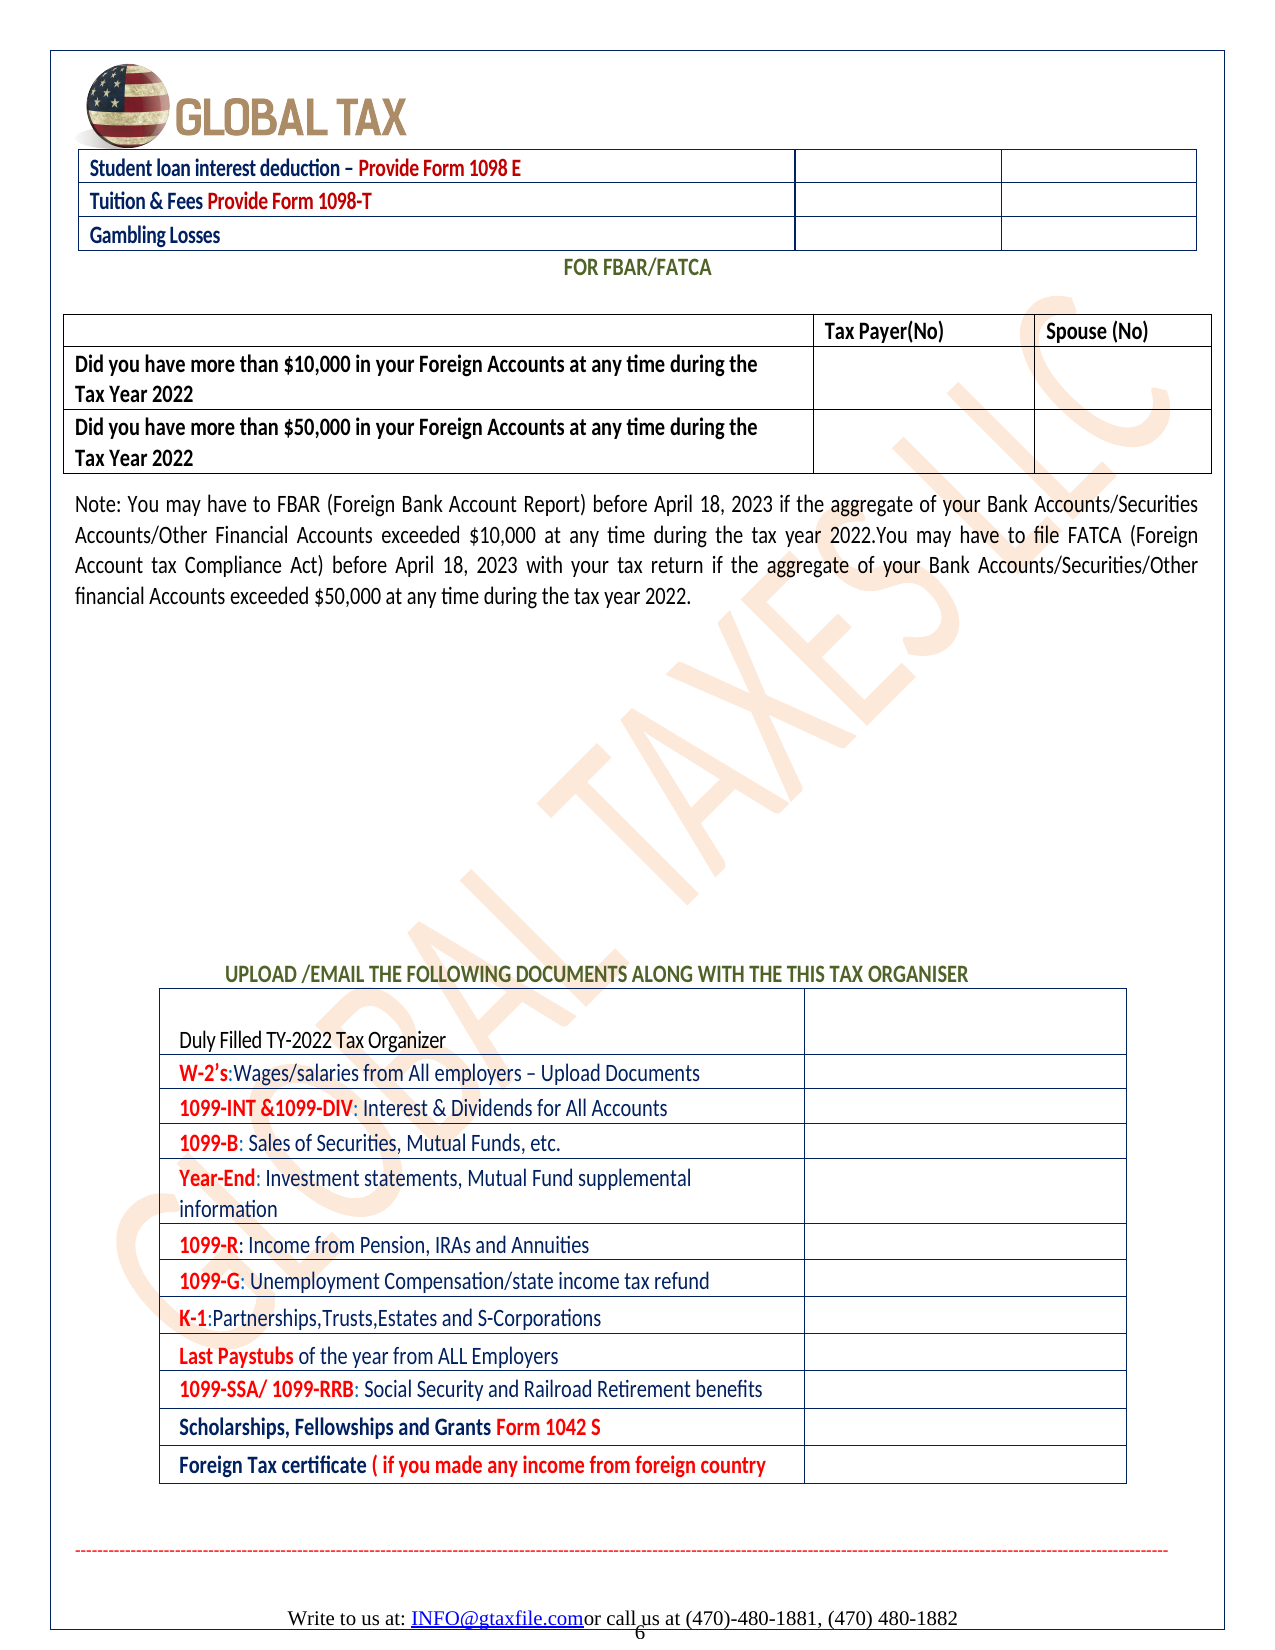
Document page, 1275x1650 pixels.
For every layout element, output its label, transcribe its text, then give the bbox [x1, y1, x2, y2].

table_cell 1099-SSA/ 1099-RRB: Social Security and Railroad Retirement benefits [160, 1371, 804, 1408]
table_cell 1099-INT &1099-DIV: Interest & Dividends for All Accounts [160, 1089, 804, 1123]
picture [75, 63, 407, 149]
table_cell Student loan interest deduction – Provide Form 1098 E [79, 150, 794, 182]
table_header Duly Filled TY-2022 Tax Organizer [160, 989, 804, 1054]
table_cell Tuition & Fees Provide Form 1098-T [79, 183, 794, 216]
text Note: You may have to FBAR (Foreign Bank Account Report) before April 18, 2023 if the aggregate of your Bank Accounts/Securities Accounts/Other Financial Accounts exceeded $10,000 at any time during the tax year 2022.You may have to file FATCA (Foreign Account tax Compliance Act) before April 18, 2023 with your tax return if the aggregate of your Bank Accounts/Securities/Other financial Accounts exceeded $50,000 at any time during the tax year 2022. [75, 489, 1200, 611]
table_cell [1002, 183, 1196, 216]
table_cell [805, 1089, 1126, 1123]
table_cell [796, 217, 1001, 249]
table_cell [814, 410, 1034, 473]
text UPLOAD /EMAIL THE FOLLOWING DOCUMENTS ALONG WITH THE THIS TAX ORGANISER [225, 958, 1200, 988]
table_cell [805, 1334, 1126, 1370]
table_cell [805, 1159, 1126, 1223]
table_cell Did you have more than $10,000 in your Foreign Accounts at any time during the Tax Year 2022 [64, 347, 813, 409]
table_header Tax Payer(No) [814, 315, 1034, 346]
table_cell 1099-R: Income from Pension, IRAs and Annuities [160, 1224, 804, 1259]
table_cell [805, 1055, 1126, 1088]
table_cell [805, 1371, 1126, 1408]
table_header Spouse (No) [1035, 315, 1211, 346]
table_cell Scholarships, Fellowships and Grants Form 1042 S [160, 1409, 804, 1445]
table_cell [805, 1297, 1126, 1333]
table_cell [814, 347, 1034, 409]
table_cell [1002, 150, 1196, 182]
table_cell [796, 150, 1001, 182]
table_cell Year-End: Investment statements, Mutual Fund supplemental information [160, 1159, 804, 1223]
table_cell Foreign Tax certificate ( if you made any income from foreign country during 2022) [160, 1446, 804, 1483]
table_cell [805, 1224, 1126, 1259]
table_cell [1035, 410, 1211, 473]
table_header [805, 989, 1126, 1054]
table_cell Gambling Losses [79, 217, 794, 249]
table_cell [805, 1446, 1126, 1483]
table_cell Last Paystubs of the year from ALL Employers [160, 1334, 804, 1370]
table_cell [805, 1124, 1126, 1158]
table_cell K-1:Partnerships,Trusts,Estates and S-Corporations [160, 1297, 804, 1333]
table_cell [1035, 347, 1211, 409]
table_cell [796, 183, 1001, 216]
table_header [64, 315, 813, 346]
table_cell 1099-B: Sales of Securities, Mutual Funds, etc. [160, 1124, 804, 1158]
table_cell [1002, 217, 1196, 249]
table_cell Did you have more than $50,000 in your Foreign Accounts at any time during the Tax Year 2022 [64, 410, 813, 473]
text FOR FBAR/FATCA [75, 252, 1200, 282]
table_cell W-2’s:Wages/salaries from All employers – Upload Documents [160, 1055, 804, 1088]
table_cell [805, 1260, 1126, 1296]
table_cell [805, 1409, 1126, 1445]
table_cell 1099-G: Unemployment Compensation/state income tax refund [160, 1260, 804, 1296]
